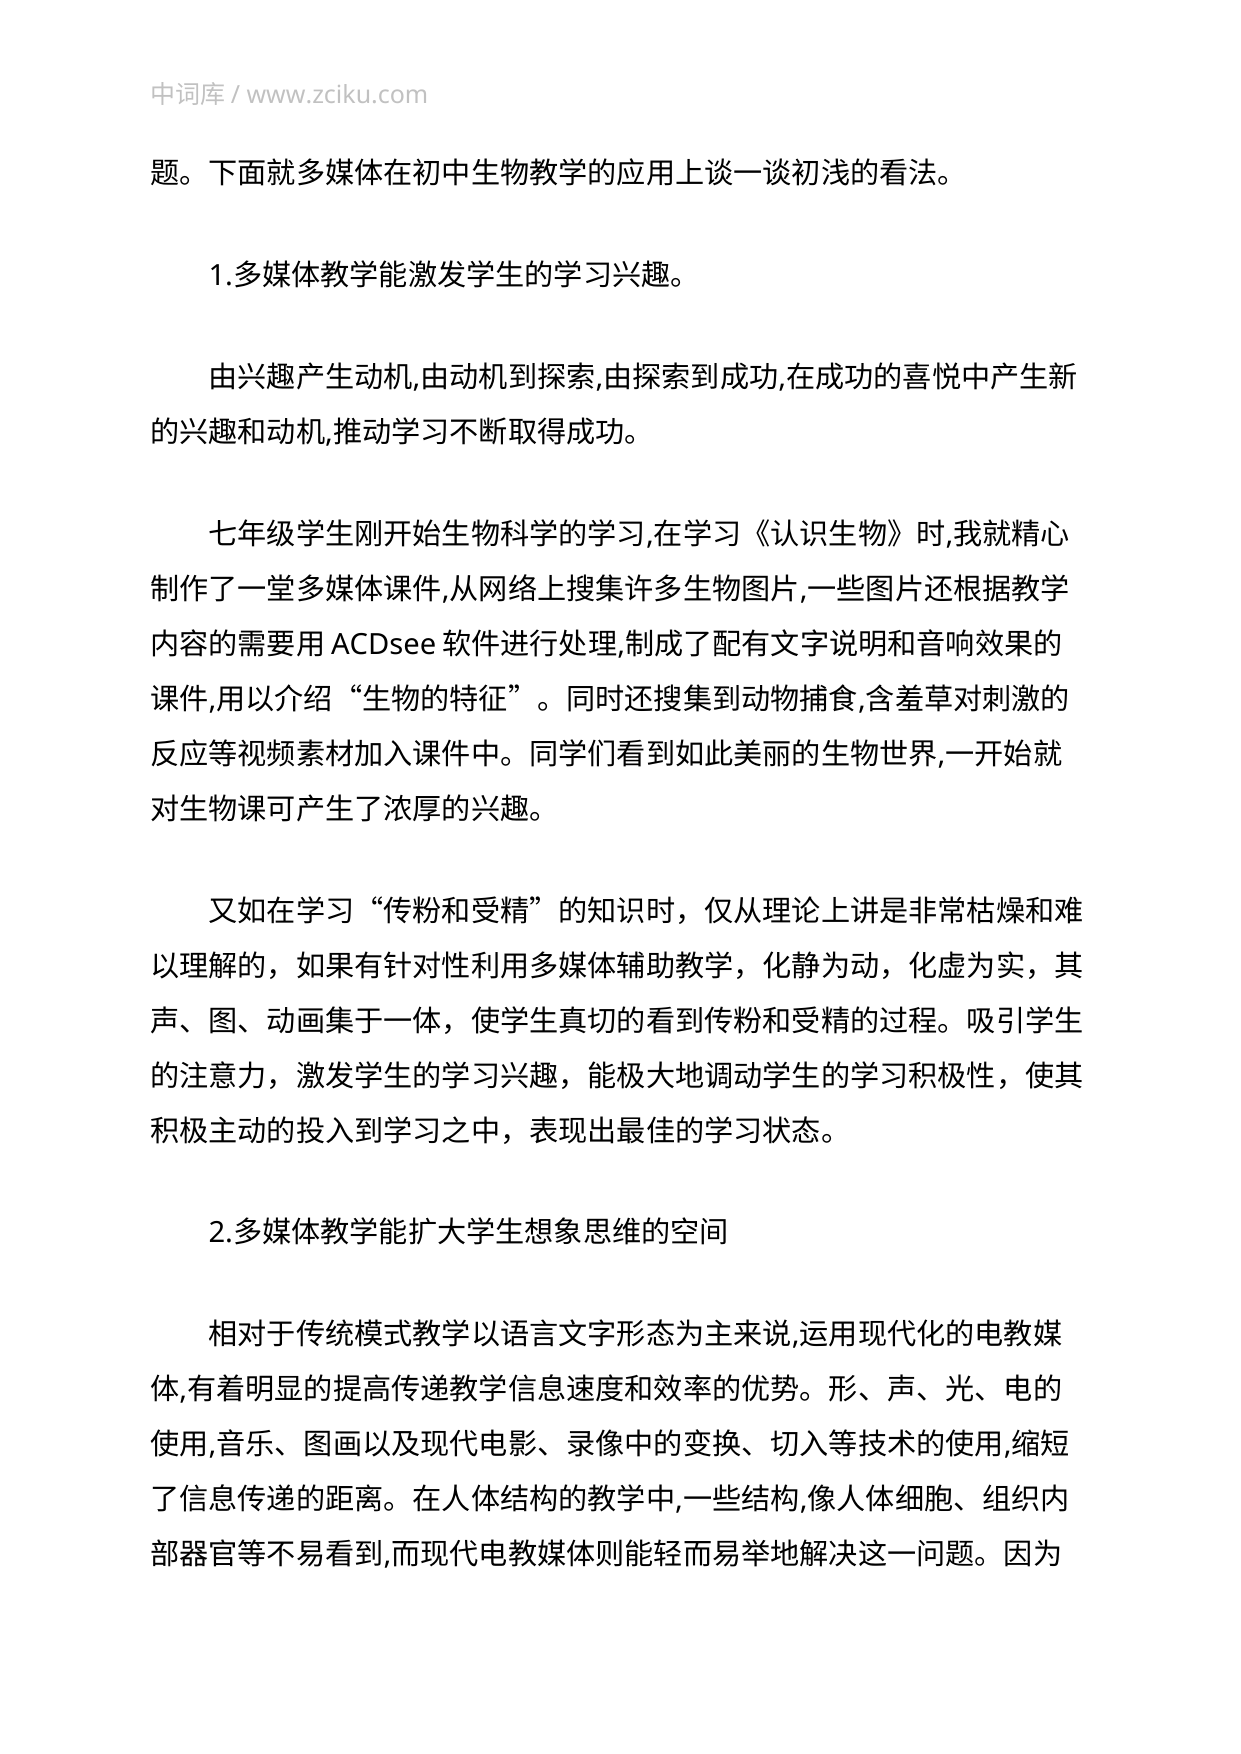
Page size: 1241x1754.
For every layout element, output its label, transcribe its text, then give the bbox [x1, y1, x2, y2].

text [150, 1311, 1090, 1573]
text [150, 150, 1090, 192]
text 2.多媒体教学能扩大学生想象思维的空间 [150, 1209, 1090, 1251]
text 七年级学生刚开始生物科学的学习,在学习《认识生物》时,我就精心制作了一堂多媒体课件,从网络上搜集许多生物图片,一些图片还根据教学内容的需要用ACDsee软件进行处理,制成了配有文字说明和音响效果的课件,用以介绍“生物的特征”。同时还搜集到动物捕食,含羞草对刺激的反应等视频素材加入课件中。同学们看到如此美丽的生物世界,一开始就对生物课可产生了浓厚的兴趣。 [150, 511, 1090, 828]
text 1.多媒体教学能激发学生的学习兴趣。 [150, 252, 1090, 294]
text 由兴趣产生动机,由动机到探索,由探索到成功,在成功的喜悦中产生新的兴趣和动机,推动学习不断取得成功。 [150, 354, 1090, 451]
text 又如在学习“传粉和受精”的知识时，仅从理论上讲是非常枯燥和难以理解的，如果有针对性利用多媒体辅助教学，化静为动，化虚为实，其声、图、动画集于一体，使学生真切的看到传粉和受精的过程。吸引学生的注意力，激发学生的学习兴趣，能极大地调动学生的学习积极性，使其积极主动的投入到学习之中，表现出最佳的学习状态。 [150, 887, 1090, 1149]
